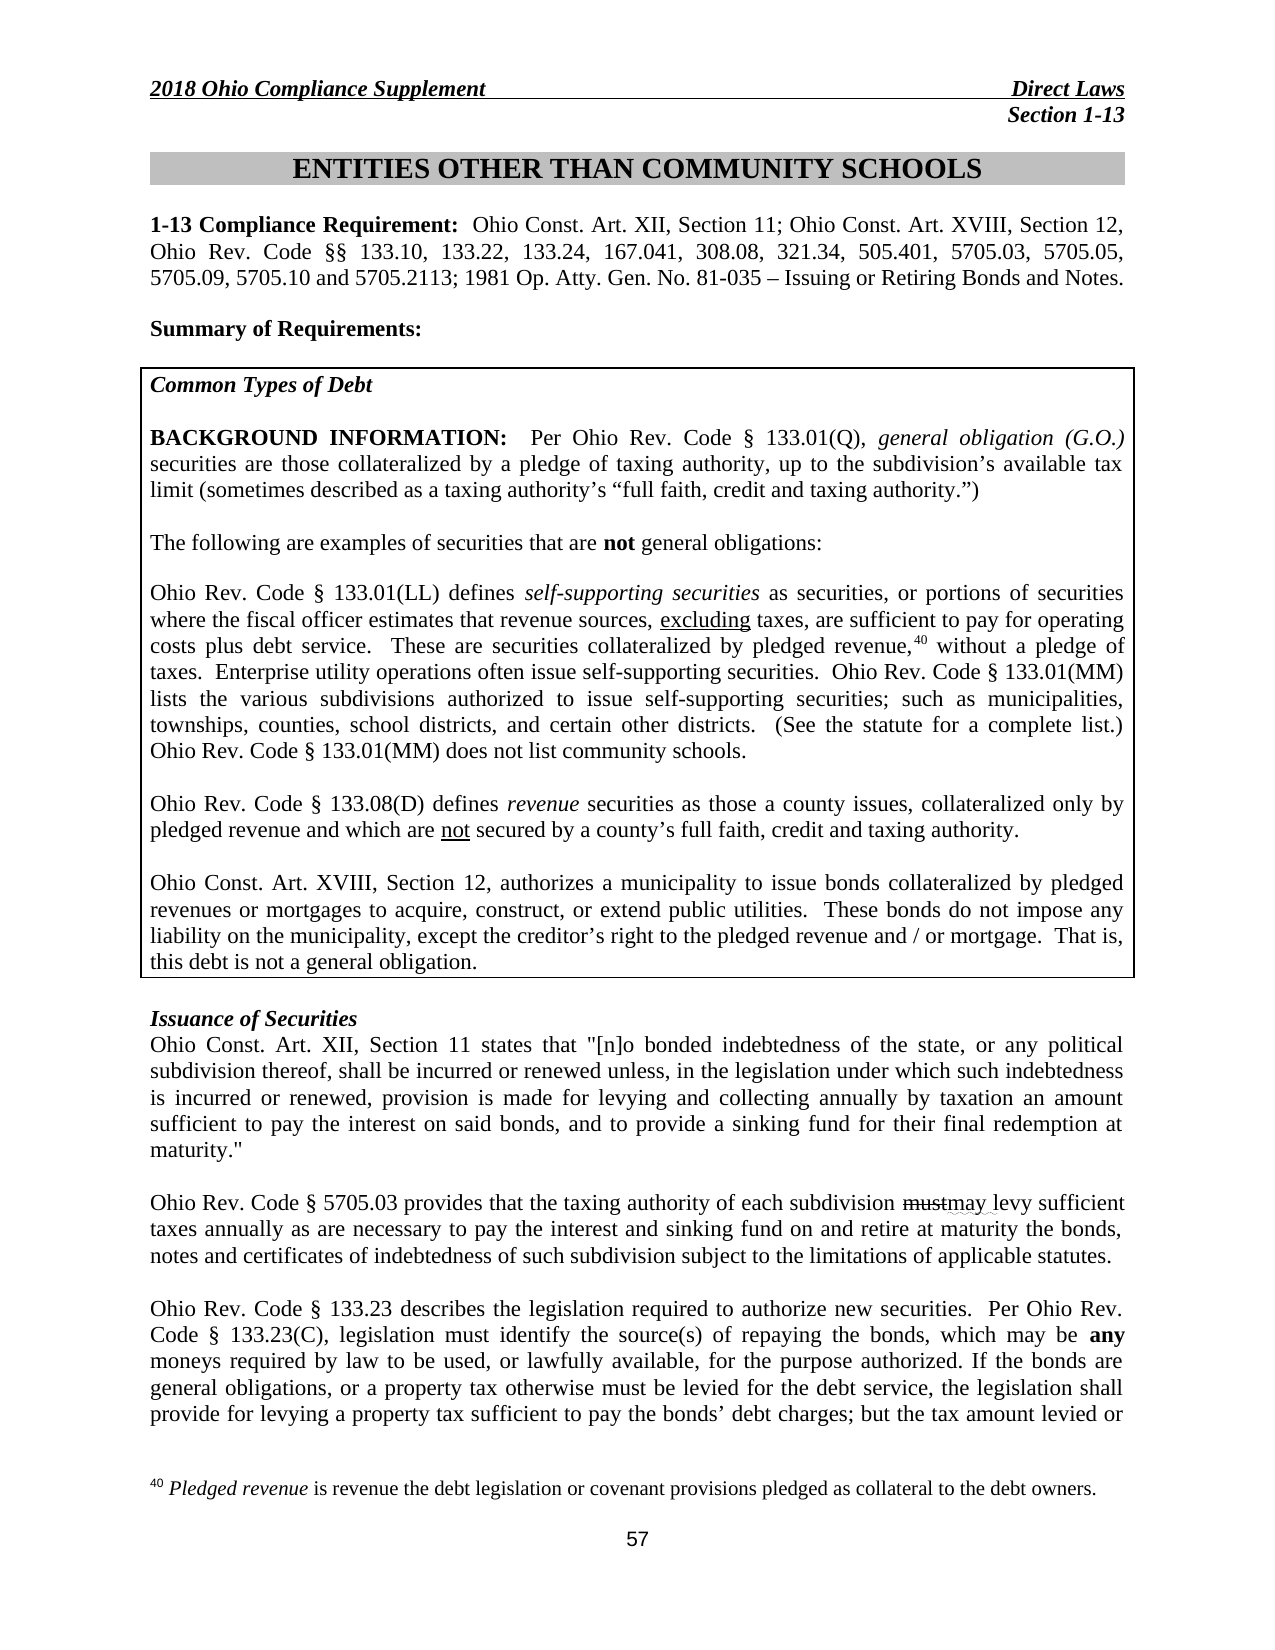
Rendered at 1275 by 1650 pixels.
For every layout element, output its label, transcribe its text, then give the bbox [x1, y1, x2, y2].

text Ohio Rev. Code § 133.01(LL) defines self-supporting securities as securities, or portions of securities where the fiscal officer estimates that revenue sources, excluding taxes, are sufficient to pay for operating costs plus debt service. These are securities collateralized by pledged revenue, without a pledge of taxes. Enterprise utility operations often issue self-supporting securities. Ohio Rev. Code § 133.01(MM) lists the various subdivisions authorized to issue self-supporting securities; such as municipalities, townships, counties, school districts, and certain other districts. (See the statute for a complete list.) Ohio Rev. Code § 133.01(MM) does not list community schools. [150, 579, 1125, 764]
text Summary of Requirements: [150, 314, 1125, 341]
subtitle ENTITIES OTHER THAN COMMUNITY SCHOOLS [150, 152, 1125, 185]
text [150, 1294, 1125, 1426]
text Ohio Const. Art. XII, Section 11 states that "[n]o bonded indebtedness of the state, or any political subdivision thereof, shall be incurred or renewed unless, in the legislation under which such indebtedness is incurred or renewed, provision is made for levying and collecting annually by taxation an amount sufficient to pay the interest on said bonds, and to provide a sinking fund for their final redemption at maturity." [150, 1031, 1125, 1163]
text Ohio Const. Art. XVIII, Section 12, authorizes a municipality to issue bonds collateralized by pledged revenues or mortgages to acquire, construct, or extend public utilities. These bonds do not impose any liability on the municipality, except the creditor’s right to the pledged revenue and / or mortgage. That is, this debt is not a general obligation. [142, 866, 1133, 977]
text BACKGROUND INFORMATION: Per Ohio Rev. Code § 133.01(Q), general obligation (G.O.) securities are those collateralized by a pledge of taxing authority, up to the subdivision’s available tax limit (sometimes described as a taxing authority’s “full faith, credit and taxing authority.”) [150, 424, 1125, 503]
text Issuance of Securities [150, 1005, 1125, 1031]
text Ohio Rev. Code § 133.08(D) defines revenue securities as those a county issues, collateralized only by pledged revenue and which are not secured by a county’s full faith, credit and taxing authority. [150, 790, 1125, 843]
text The following are examples of securities that are not general obligations: [150, 529, 1125, 555]
text Ohio Rev. Code § 5705.03 provides that the taxing authority of each subdivision mustmay levy sufficient taxes annually as are necessary to pay the interest and sinking fund on and retire at maturity the bonds, notes and certificates of indebtedness of such subdivision subject to the limitations of applicable statutes. [150, 1189, 1125, 1268]
text Common Types of Debt [142, 369, 1133, 397]
subtitle 1-13 Compliance Requirement: Ohio Const. Art. XII, Section 11; Ohio Const. Art. XVIII, Section 12, Ohio Rev. Code §§ 133.10, 133.22, 133.24, 167.041, 308.08, 321.34, 505.401, 5705.03, 5705.05, 5705.09, 5705.10 and 5705.2113; 1981 Op. Atty. Gen. No. 81-035 – Issuing or Retiring Bonds and Notes. [150, 212, 1125, 291]
